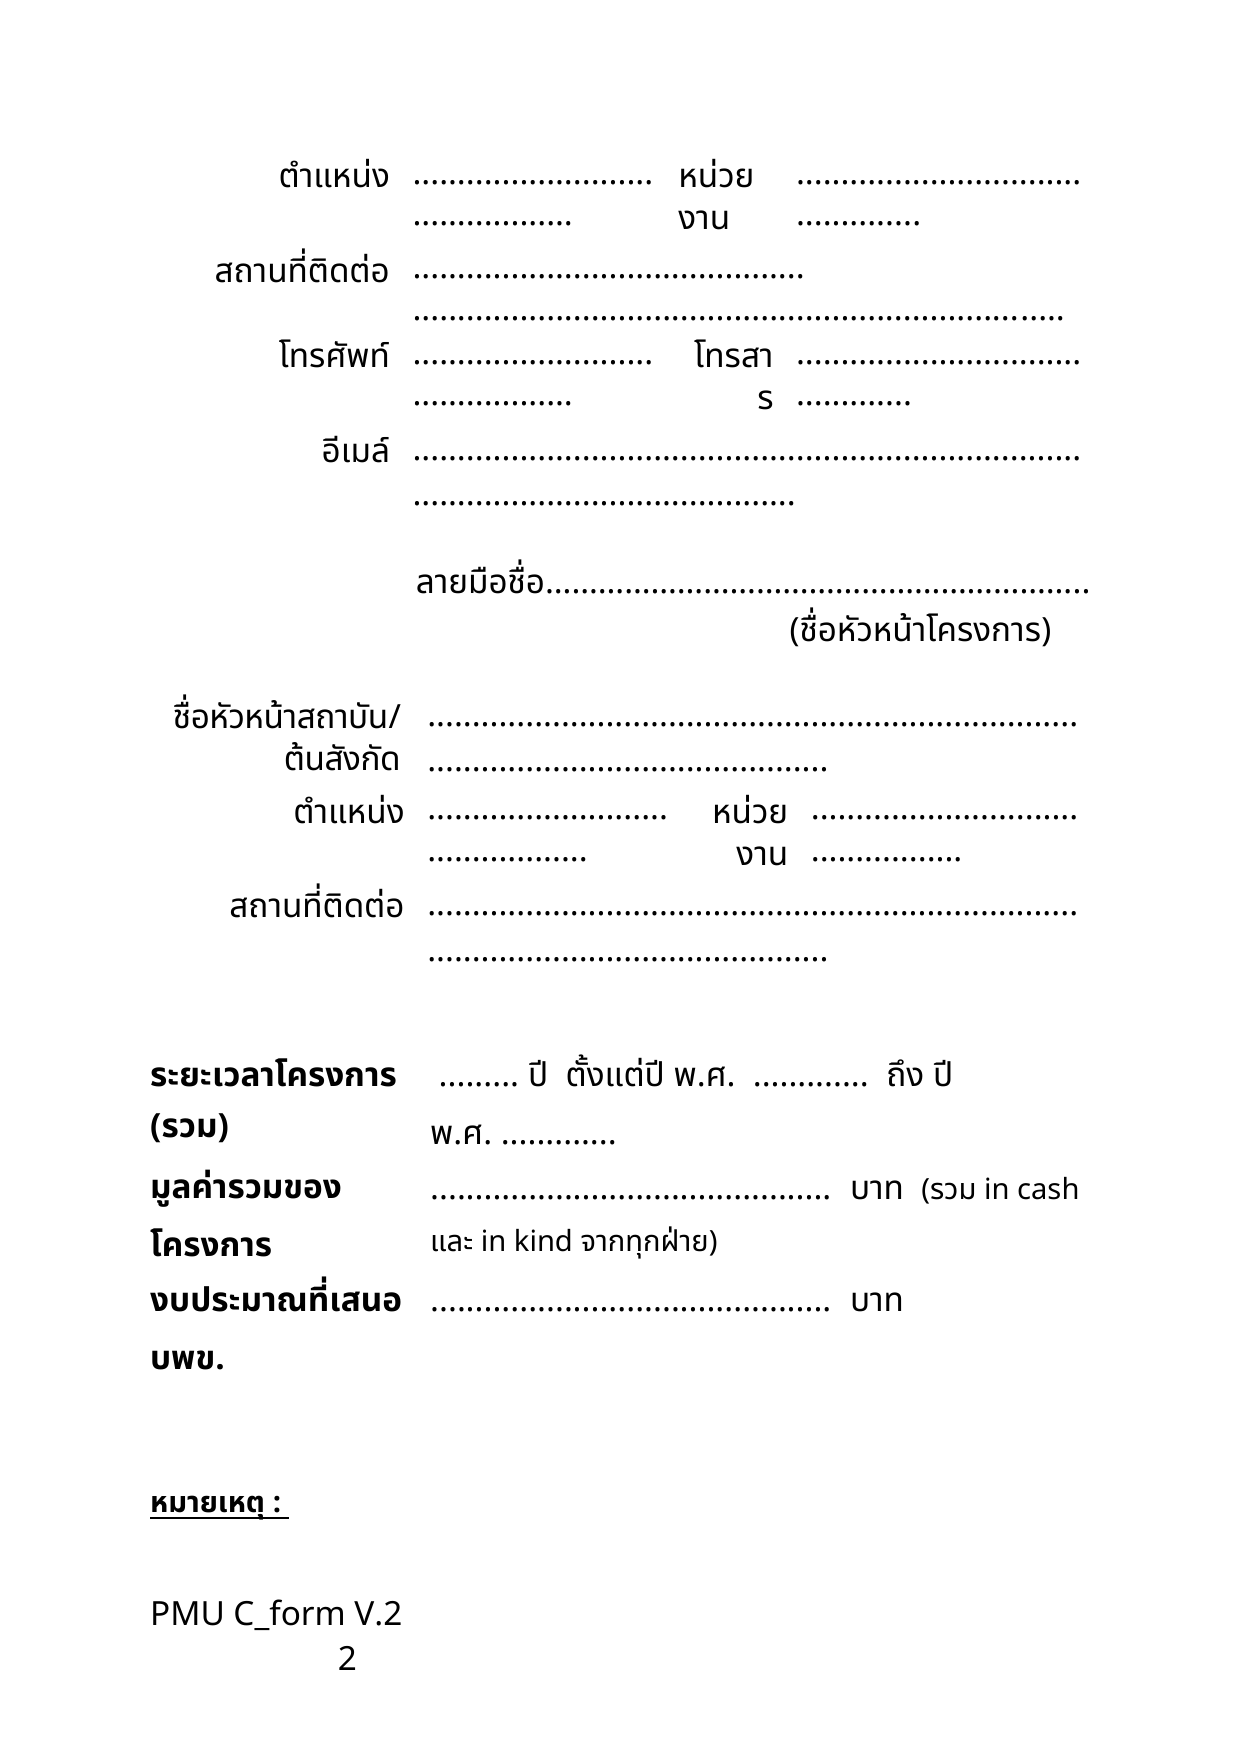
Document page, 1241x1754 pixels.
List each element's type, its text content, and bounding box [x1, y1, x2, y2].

table_header ......... ปี ตั้งแต่ปี พ.ศ. ............. ถึง ปี พ.ศ. ............. [430, 1051, 1088, 1163]
text หมายเหตุ : [150, 1479, 1090, 1521]
table_cell ..................................................................................................................... [401, 245, 1094, 330]
text (ชื่อหัวหน้าโครงการ) [150, 603, 1090, 651]
table_cell ............................................. [785, 330, 1094, 425]
table_cell ............................................. บาท (รวม in cash และ in kind จากทุกฝ่าย) [430, 1164, 1088, 1276]
table_cell สถานที่ติดต่อ [156, 245, 401, 330]
table_cell โทรศัพท์ [156, 330, 401, 425]
table_cell ............................................... [799, 785, 1095, 880]
table_cell ............................................. บาท [430, 1276, 1088, 1388]
table_cell ...................................................................................................................... [401, 425, 1094, 516]
table_cell ตำแหน่ง [156, 785, 416, 880]
table_cell หน่วยงาน [667, 150, 784, 245]
text ลายมือชื่อ…………………………………………………….. [225, 556, 1090, 603]
table_cell .............................................. [785, 150, 1094, 245]
table_cell ............................................. [401, 150, 667, 245]
table_cell ............................................. [416, 785, 682, 880]
table_cell ...................................................................................................................... [416, 880, 1095, 971]
table_cell อีเมล์ [156, 425, 401, 516]
table_cell มูลค่ารวมของโครงการ [150, 1164, 430, 1276]
table_header ชื่อหัวหน้าสถาบัน/ต้นสังกัด [156, 691, 416, 785]
table_cell หน่วยงาน [682, 785, 799, 880]
table_header ระยะเวลาโครงการ (รวม) [150, 1051, 430, 1163]
table_cell โทรสาร [667, 330, 784, 425]
table_cell ตำแหน่ง [156, 150, 401, 245]
table_header ...................................................................................................................... [416, 691, 1095, 785]
table_cell งบประมาณที่เสนอ บพข. [150, 1276, 430, 1388]
table_cell สถานที่ติดต่อ [156, 880, 416, 971]
table_cell ............................................. [401, 330, 667, 425]
